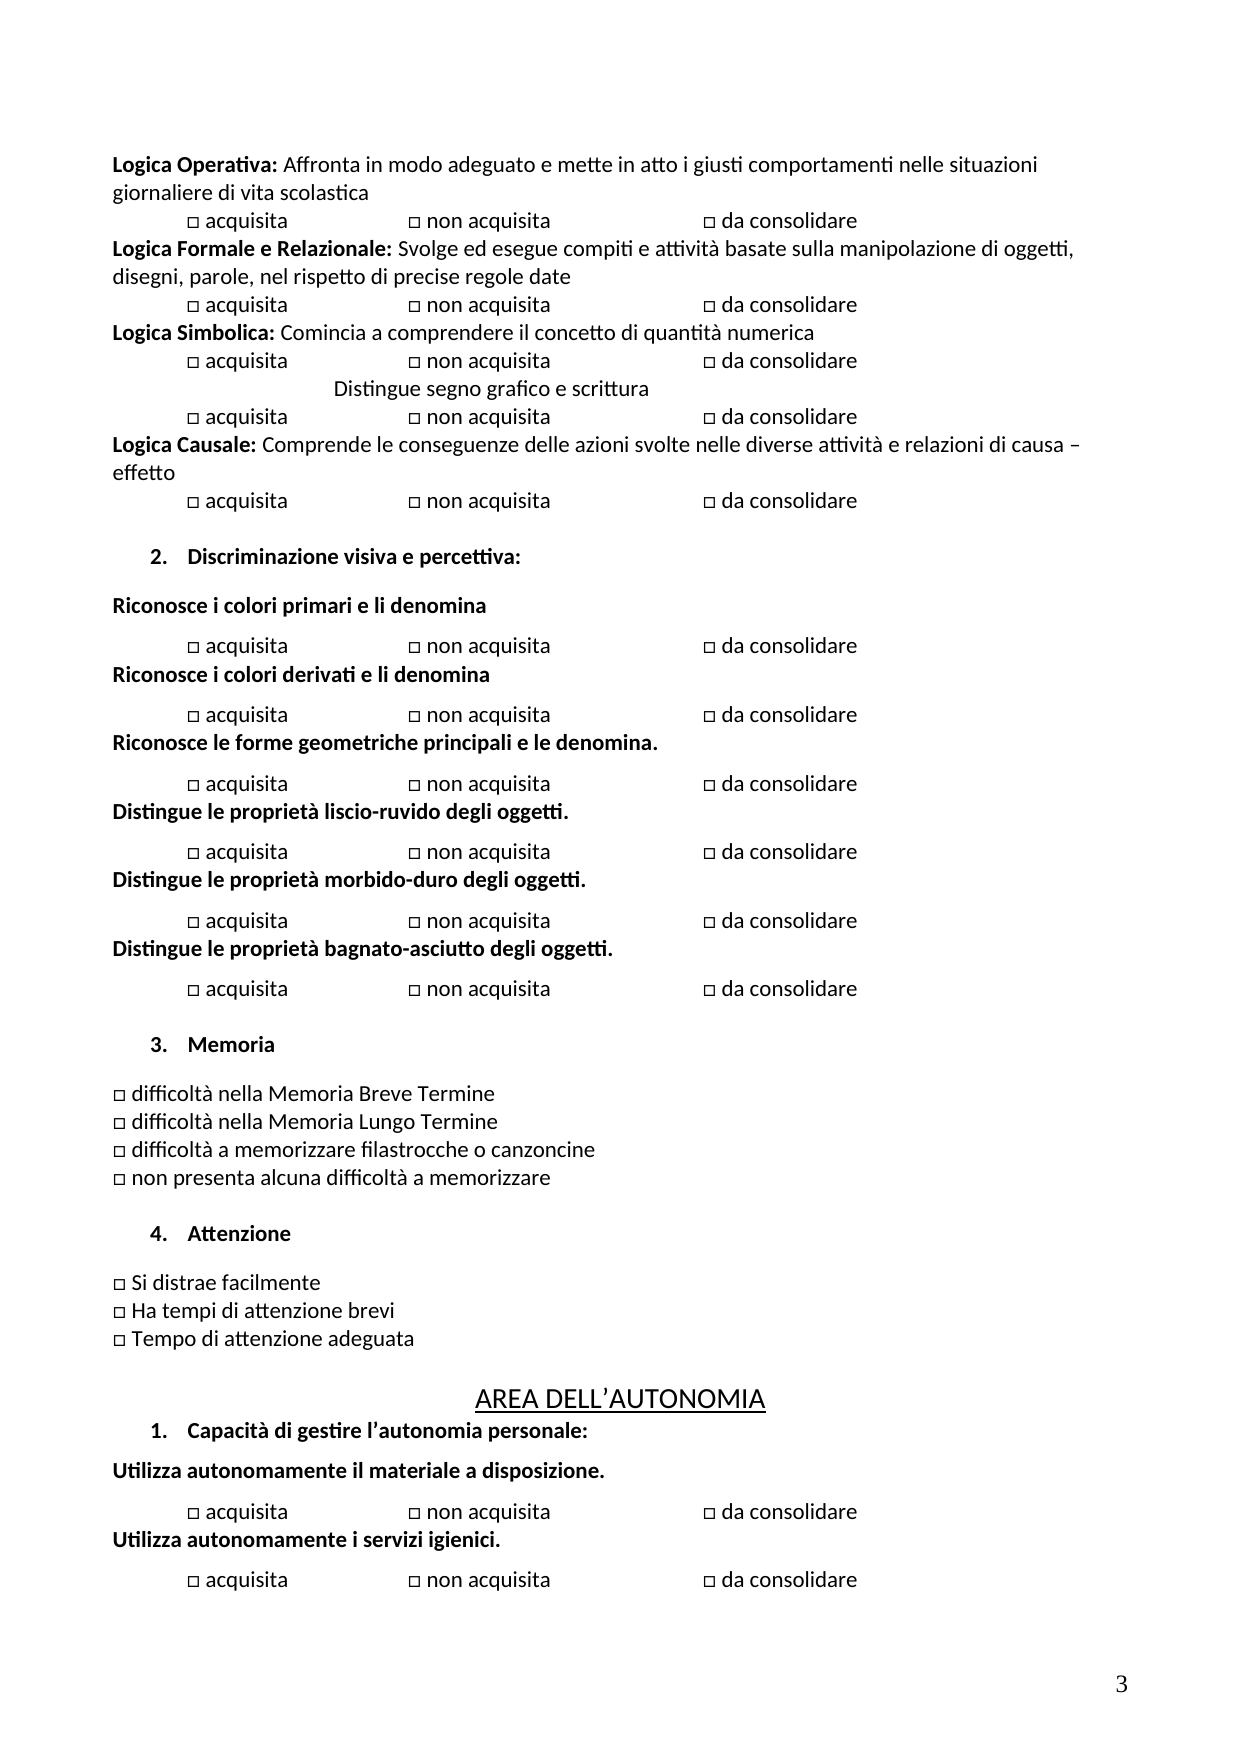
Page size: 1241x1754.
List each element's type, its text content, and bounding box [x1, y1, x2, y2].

text AREA DELL’AUTONOMIA [112, 1380, 1128, 1416]
text Logica Operativa: Affronta in modo adeguato e mette in atto i giusti comportamenti nelle situazioni giornaliere di vita scolastica [112, 150, 1128, 206]
text □ acquisita □ non acquisita □ da consolidare [112, 906, 1128, 934]
text □ acquisita □ non acquisita □ da consolidare [112, 700, 1128, 728]
text □ non presenta alcuna difficoltà a memorizzare [112, 1163, 1128, 1191]
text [112, 1497, 1128, 1525]
text Distingue le proprietà bagnato-asciutto degli oggetti. [112, 934, 1128, 962]
text □ Ha tempi di attenzione brevi [112, 1296, 1128, 1324]
text □ acquisita □ non acquisita □ da consolidare [112, 974, 1128, 1002]
text Logica Simbolica: Comincia a comprendere il concetto di quantità numerica [112, 318, 1128, 346]
text □ acquisita □ non acquisita □ da consolidare [112, 206, 1128, 234]
text Distingue segno grafico e scrittura [112, 374, 1128, 402]
text Utilizza autonomamente il materiale a disposizione. [112, 1456, 1128, 1484]
text Riconosce i colori primari e li denomina [112, 591, 1128, 619]
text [112, 1566, 1128, 1593]
text □ difficoltà nella Memoria Breve Termine [112, 1079, 1128, 1107]
list Capacità di gestire l’autonomia personale: [150, 1416, 1128, 1444]
text □ difficoltà a memorizzare filastrocche o canzoncine [112, 1135, 1128, 1163]
text Distingue le proprietà morbido-duro degli oggetti. [112, 865, 1128, 893]
text □ acquisita □ non acquisita □ da consolidare [112, 632, 1128, 660]
text □ difficoltà nella Memoria Lungo Termine [112, 1107, 1128, 1135]
text Utilizza autonomamente i servizi igienici. [112, 1525, 1128, 1553]
text Logica Causale: Comprende le conseguenze delle azioni svolte nelle diverse attività e relazioni di causa – effetto [112, 430, 1128, 486]
text □ acquisita □ non acquisita □ da consolidare [112, 346, 1128, 374]
list Attenzione [150, 1219, 1128, 1247]
text □ acquisita □ non acquisita □ da consolidare [112, 290, 1128, 318]
text Riconosce le forme geometriche principali e le denomina. [112, 728, 1128, 756]
text □ acquisita □ non acquisita □ da consolidare [112, 769, 1128, 797]
list Discriminazione visiva e percettiva: [150, 542, 1128, 570]
text □ Tempo di attenzione adeguata [112, 1324, 1128, 1352]
text □ Si distrae facilmente [112, 1268, 1128, 1296]
text □ acquisita □ non acquisita □ da consolidare [112, 402, 1128, 430]
text Distingue le proprietà liscio-ruvido degli oggetti. [112, 797, 1128, 825]
list Memoria [150, 1030, 1128, 1058]
text Riconosce i colori derivati e li denomina [112, 660, 1128, 688]
text Logica Formale e Relazionale: Svolge ed esegue compiti e attività basate sulla manipolazione di oggetti, disegni, parole, nel rispetto di precise regole date [112, 234, 1128, 290]
text □ acquisita □ non acquisita □ da consolidare [112, 486, 1128, 514]
text □ acquisita □ non acquisita □ da consolidare [112, 837, 1128, 865]
